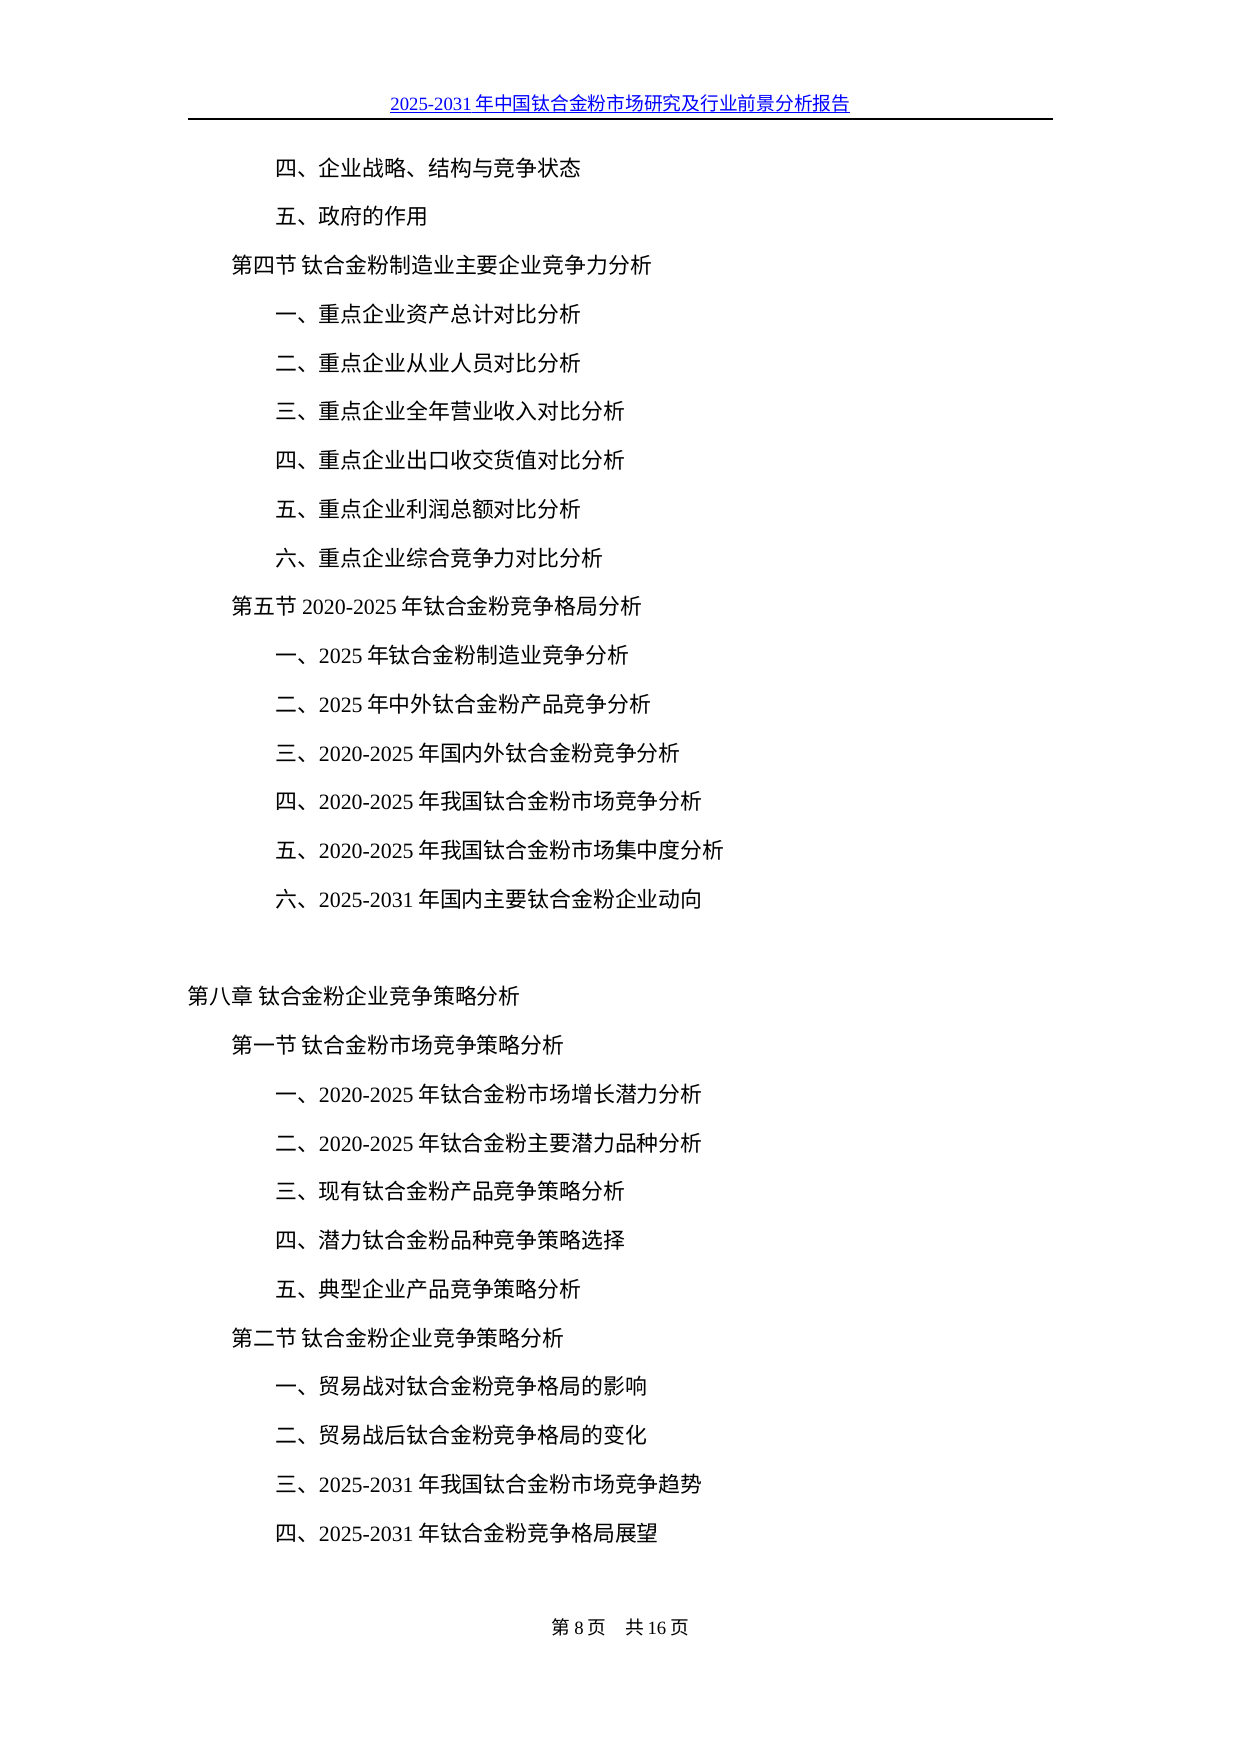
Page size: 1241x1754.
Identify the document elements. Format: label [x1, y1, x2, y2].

text [187, 150, 1053, 1548]
